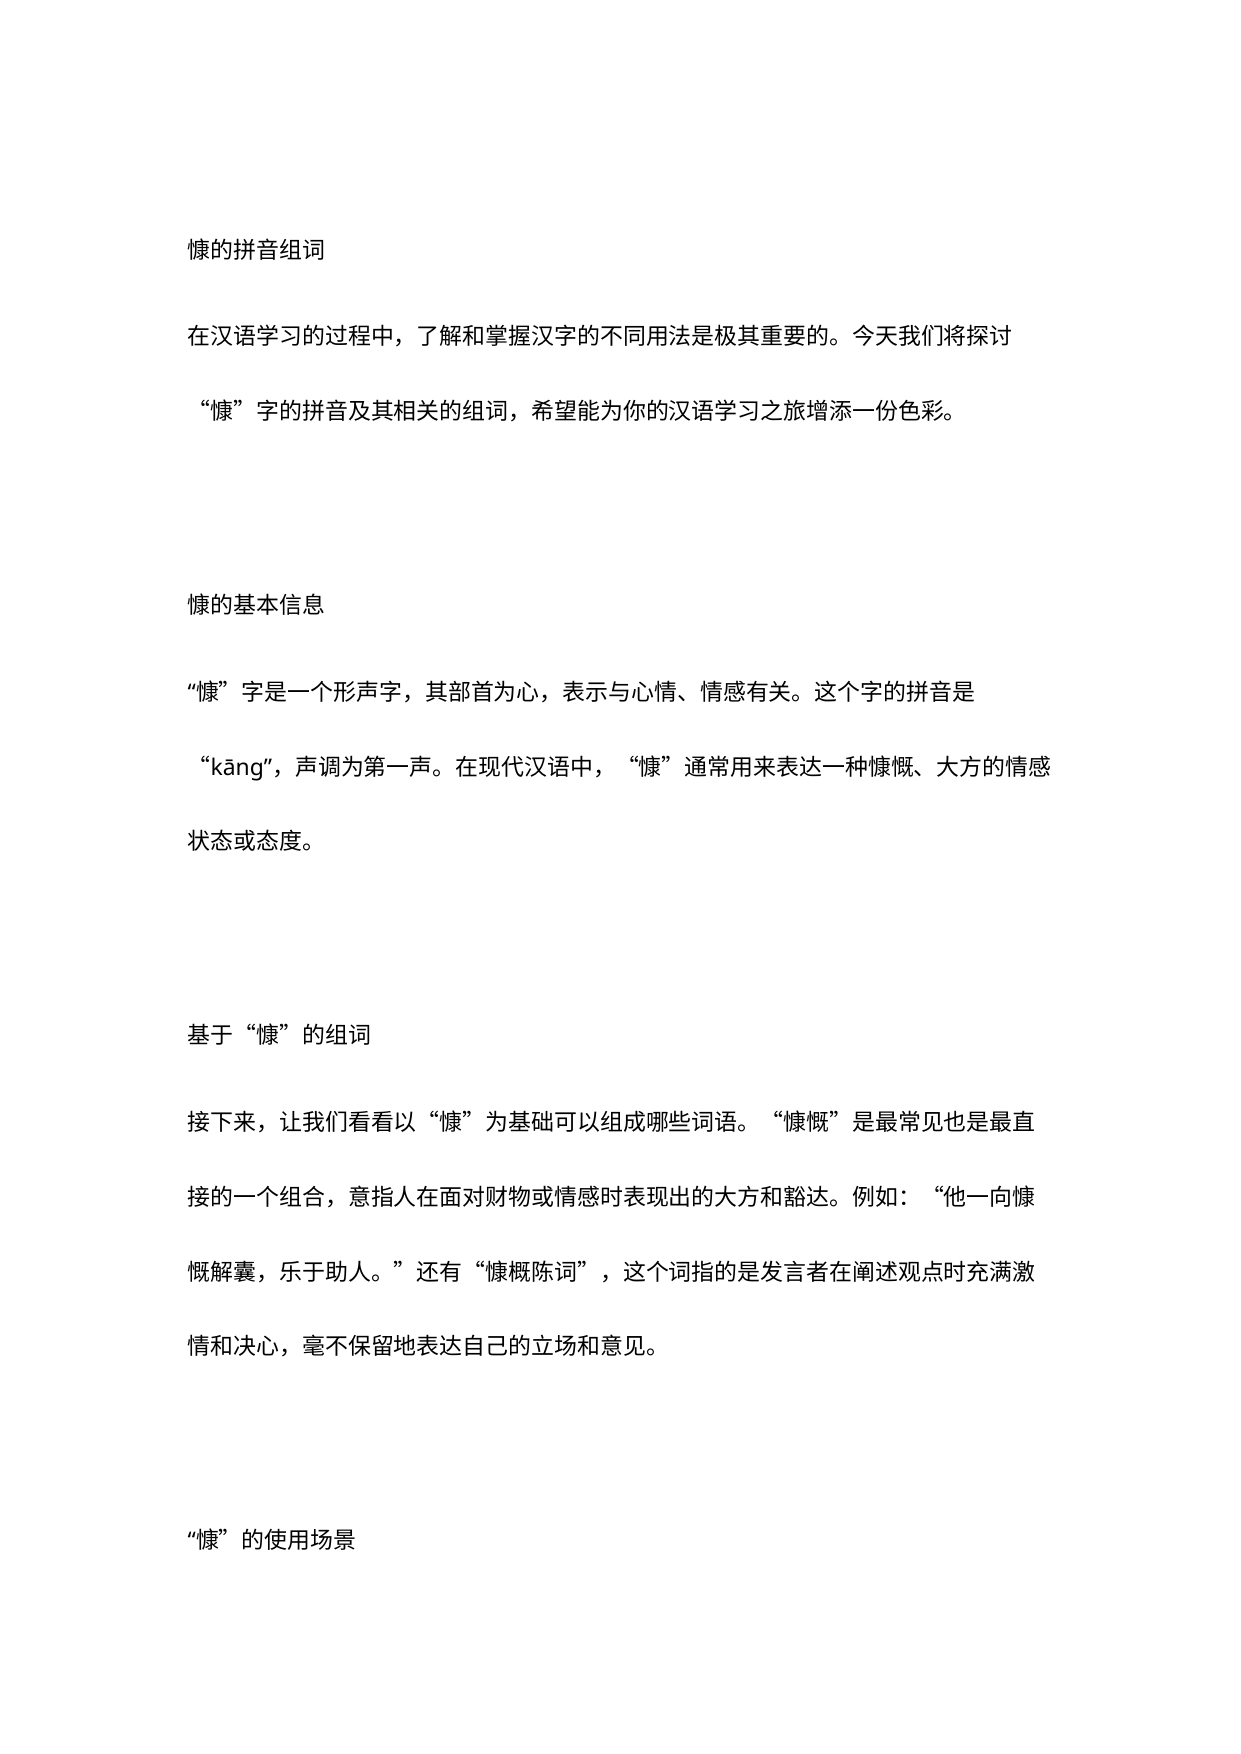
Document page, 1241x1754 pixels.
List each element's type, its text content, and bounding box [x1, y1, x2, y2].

text 基于“慷”的组词 [187, 1002, 1053, 1067]
text “慷”字是一个形声字，其部首为心，表示与心情、情感有关。这个字的拼音是“kāng”，声调为第一声。在现代汉语中，“慷”通常用来表达一种慷慨、大方的情感状态或态度。 [187, 658, 1053, 872]
text 在汉语学习的过程中，了解和掌握汉字的不同用法是极其重要的。今天我们将探讨“慷”字的拼音及其相关的组词，希望能为你的汉语学习之旅增添一份色彩。 [187, 302, 1053, 442]
text 慷的拼音组词 [187, 216, 1053, 281]
text 慷的基本信息 [187, 571, 1053, 636]
text “慷”的使用场景 [187, 1506, 1053, 1571]
text 接下来，让我们看看以“慷”为基础可以组成哪些词语。“慷慨”是最常见也是最直接的一个组合，意指人在面对财物或情感时表现出的大方和豁达。例如：“他一向慷慨解囊，乐于助人。”还有“慷概陈词”，这个词指的是发言者在阐述观点时充满激情和决心，毫不保留地表达自己的立场和意见。 [187, 1088, 1053, 1377]
